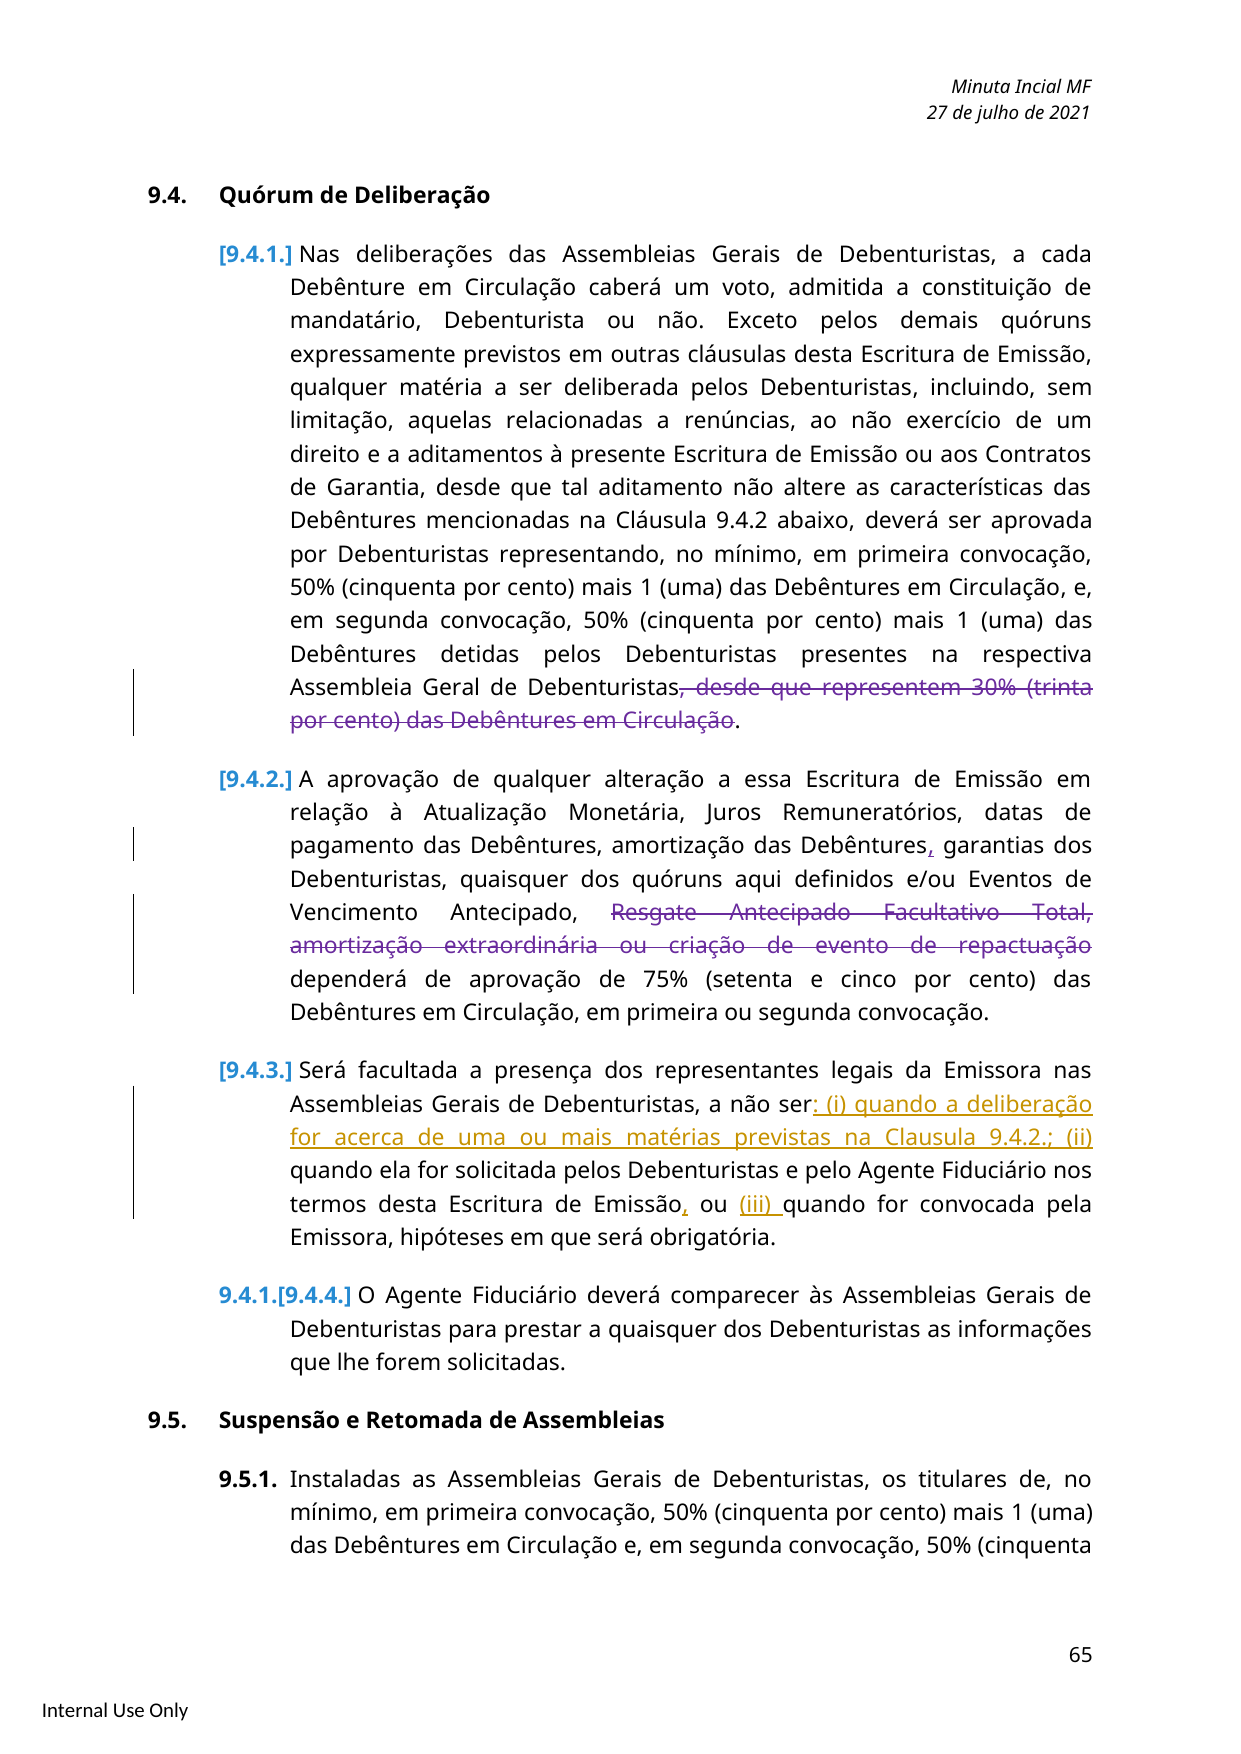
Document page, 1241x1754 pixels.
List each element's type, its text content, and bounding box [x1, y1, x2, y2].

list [218, 1461, 1092, 1561]
list O Agente Fiduciário deverá comparecer às Assembleias Gerais de Debenturistas para prestar a quaisquer dos Debenturistas as informações que lhe forem solicitadas. [218, 1277, 1092, 1377]
list Nas deliberações das Assembleias Gerais de Debenturistas, a cada Debênture em Circulação caberá um voto, admitida a constituição de mandatário, Debenturista ou não. Exceto pelos demais quóruns expressamente previstos em outras cláusulas desta Escritura de Emissão, qualquer matéria a ser deliberada pelos Debenturistas, incluindo, sem limitação, aquelas relacionadas a renúncias, ao não exercício de um direito e a aditamentos à presente Escritura de Emissão ou aos Contratos de Garantia, desde que tal aditamento não altere as características das Debêntures mencionadas na Cláusula 9.4.2 abaixo, deverá ser aprovada por Debenturistas representando, no mínimo, em primeira convocação, 50% (cinquenta por cento) mais 1 (uma) das Debêntures em Circulação, e, em segunda convocação, 50% (cinquenta por cento) mais 1 (uma) das Debêntures detidas pelos Debenturistas presentes na respectiva Assembleia Geral de Debenturistas. [218, 236, 1092, 736]
list Será facultada a presença dos representantes legais da Emissora nas Assembleias Gerais de Debenturistas, a não serquando ela for solicitada pelos Debenturistas e pelo Agente Fiduciário nos termos desta Escritura de Emissão ou quando for convocada pela Emissora, hipóteses em que será obrigatória. [218, 1052, 1092, 1252]
list A aprovação de qualquer alteração a essa Escritura de Emissão em relação à Atualização Monetária, Juros Remuneratórios, datas de pagamento das Debêntures, amortização das Debêntures garantias dos Debenturistas, quaisquer dos quóruns aqui definidos e/ou Eventos de Vencimento Antecipado, dependerá de aprovação de 75% (setenta e cinco por cento) das Debêntures em Circulação, em primeira ou segunda convocação. [218, 761, 1092, 1027]
list Suspensão e Retomada de Assembleias [148, 1402, 1092, 1436]
list Quórum de Deliberação [148, 177, 1092, 211]
